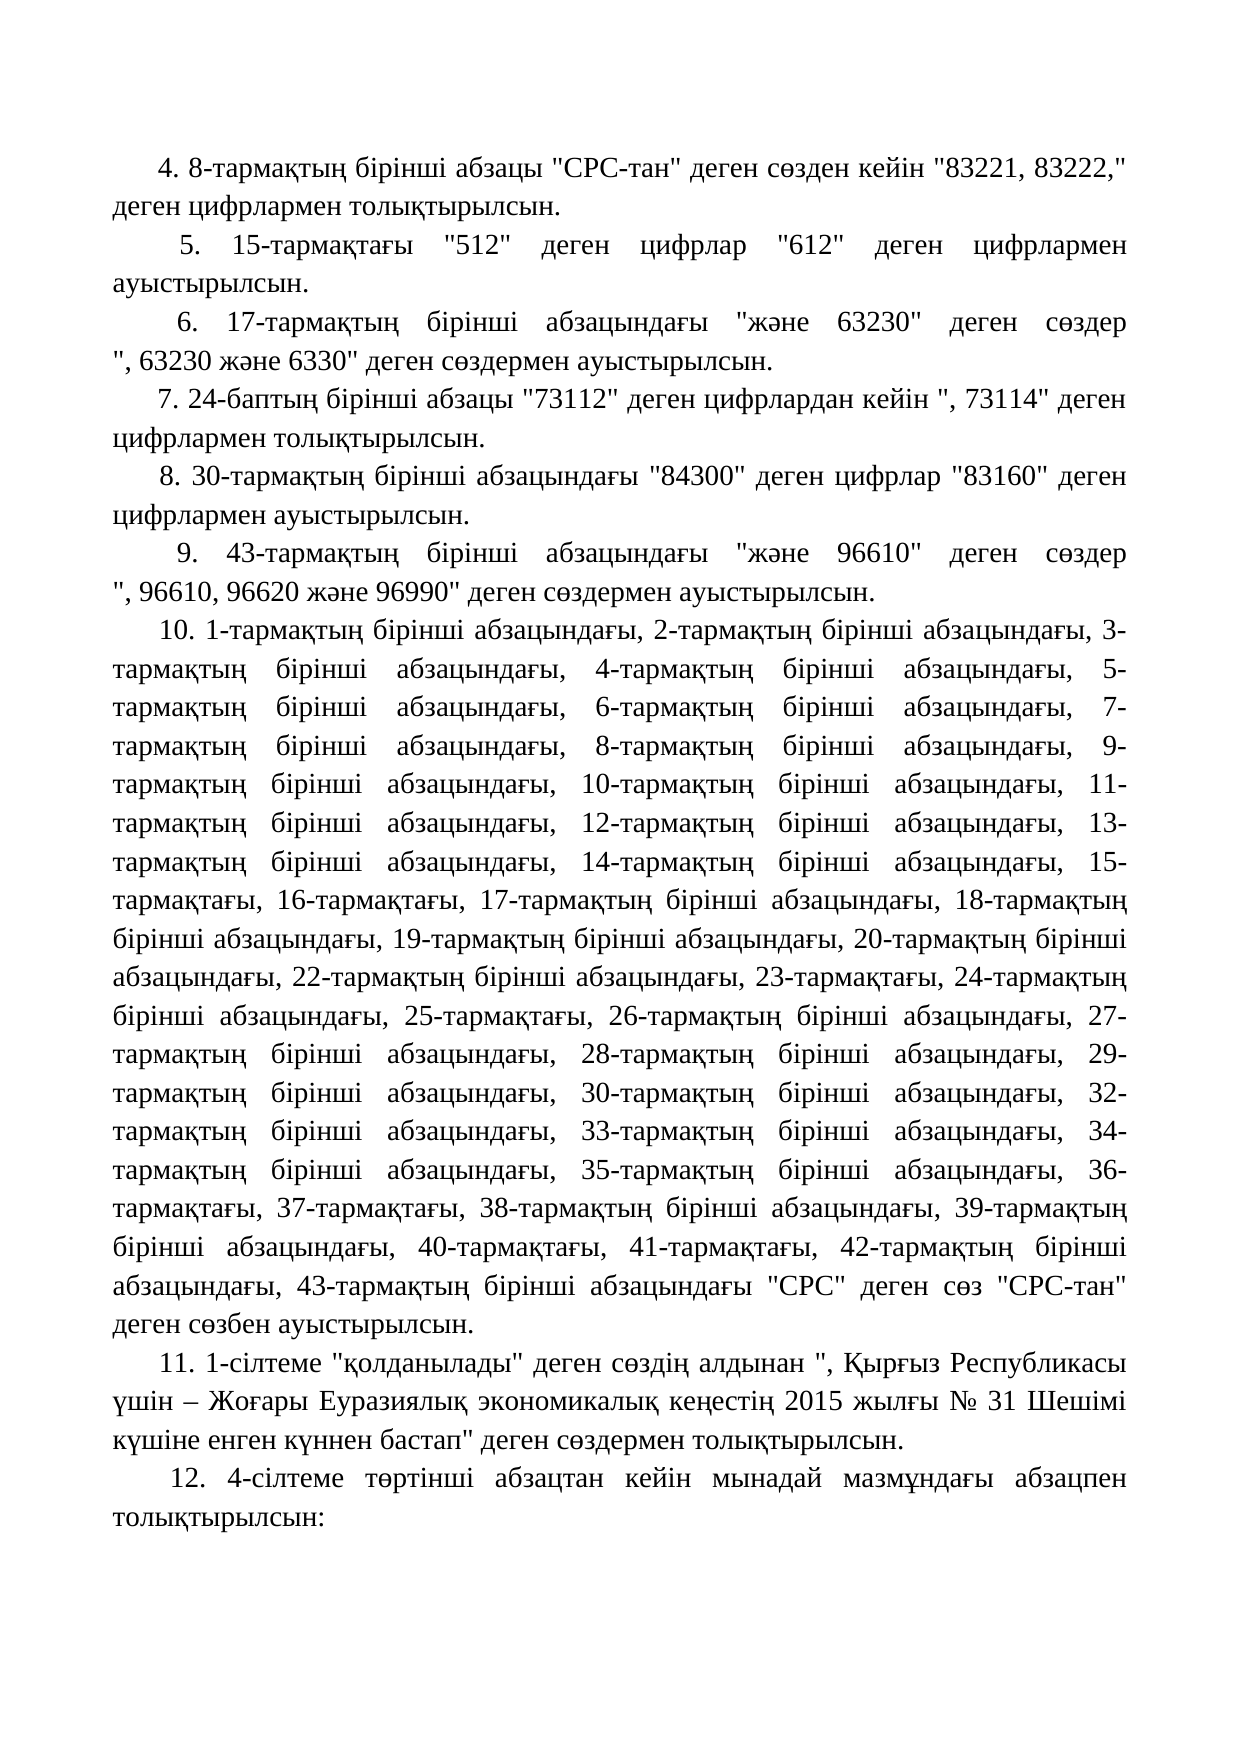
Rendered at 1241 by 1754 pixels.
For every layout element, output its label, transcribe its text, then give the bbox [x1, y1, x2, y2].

text 4. 8-тармақтың бірінші абзацы "СРС-тан" деген сөзден кейін "83221, 83222," деген цифрлармен толықтырылсын. [112, 150, 1128, 222]
text 5. 15-тармақтағы "512" деген цифрлар "612" деген цифрлармен ауыстырылсын. [112, 227, 1128, 299]
text 12. 4-сілтеме төртінші абзацтан кейін мынадай мазмұндағы абзацпен толықтырылсын: [112, 1460, 1128, 1532]
text 9. 43-тармақтың бірінші абзацындағы "және 96610" деген сөздер ", 96610, 96620 және 96990" деген сөздермен ауыстырылсын. [112, 535, 1128, 607]
text 11. 1-сілтеме "қолданылады" деген сөздің алдынан ", Қырғыз Республикасы үшін – Жоғары Еуразиялық экономикалық кеңестің 2015 жылғы № 31 Шешімі күшіне енген күннен бастап" деген сөздермен толықтырылсын. [112, 1345, 1128, 1455]
text 10. 1-тармақтың бірінші абзацындағы, 2-тармақтың бірінші абзацындағы, 3-тармақтың бірінші абзацындағы, 4-тармақтың бірінші абзацындағы, 5-тармақтың бірінші абзацындағы, 6-тармақтың бірінші абзацындағы, 7-тармақтың бірінші абзацындағы, 8-тармақтың бірінші абзацындағы, 9-тармақтың бірінші абзацындағы, 10-тармақтың бірінші абзацындағы, 11-тармақтың бірінші абзацындағы, 12-тармақтың бірінші абзацындағы, 13-тармақтың бірінші абзацындағы, 14-тармақтың бірінші абзацындағы, 15-тармақтағы, 16-тармақтағы, 17-тармақтың бірінші абзацындағы, 18-тармақтың бірінші абзацындағы, 19-тармақтың бірінші абзацындағы, 20-тармақтың бірінші абзацындағы, 22-тармақтың бірінші абзацындағы, 23-тармақтағы, 24-тармақтың бірінші абзацындағы, 25-тармақтағы, 26-тармақтың бірінші абзацындағы, 27-тармақтың бірінші абзацындағы, 28-тармақтың бірінші абзацындағы, 29-тармақтың бірінші абзацындағы, 30-тармақтың бірінші абзацындағы, 32-тармақтың бірінші абзацындағы, 33-тармақтың бірінші абзацындағы, 34-тармақтың бірінші абзацындағы, 35-тармақтың бірінші абзацындағы, 36-тармақтағы, 37-тармақтағы, 38-тармақтың бірінші абзацындағы, 39-тармақтың бірінші абзацындағы, 40-тармақтағы, 41-тармақтағы, 42-тармақтың бірінші абзацындағы, 43-тармақтың бірінші абзацындағы "СРС" деген сөз "СРС-тан" деген сөзбен ауыстырылсын. [112, 612, 1128, 1340]
text 8. 30-тармақтың бірінші абзацындағы "84300" деген цифрлар "83160" деген цифрлармен ауыстырылсын. [112, 458, 1128, 530]
text 6. 17-тармақтың бірінші абзацындағы "және 63230" деген сөздер ", 63230 және 6330" деген сөздермен ауыстырылсын. [112, 304, 1128, 376]
text 7. 24-баптың бірінші абзацы "73112" деген цифрлардан кейін ", 73114" деген цифрлармен толықтырылсын. [112, 381, 1128, 453]
